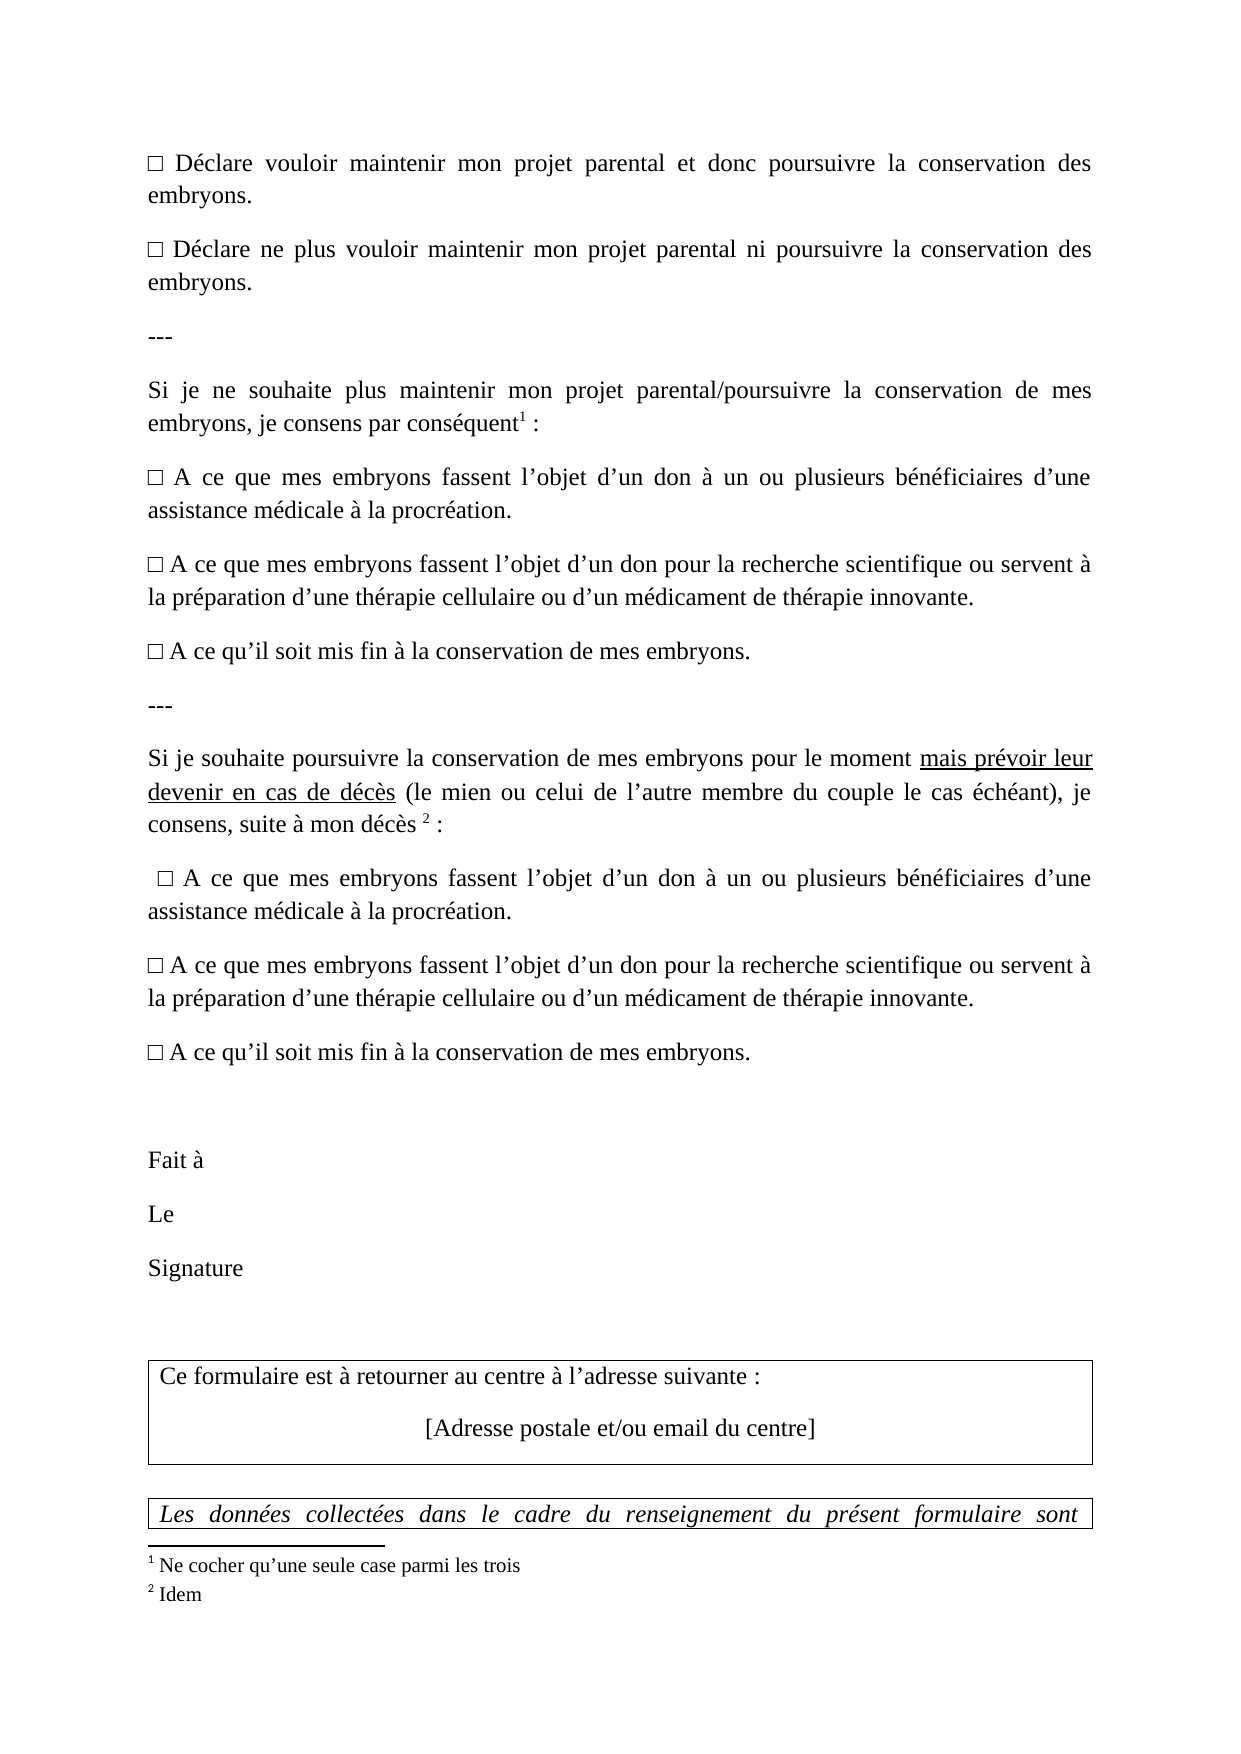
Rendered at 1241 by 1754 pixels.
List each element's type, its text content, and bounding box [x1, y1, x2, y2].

text □ A ce qu’il soit mis fin à la conservation de mes embryons. [148, 1037, 1093, 1066]
text Signature [148, 1253, 1093, 1281]
text □ A ce que mes embryons fassent l’objet d’un don à un ou plusieurs bénéficiaires d’une assistance médicale à la procréation. [148, 863, 1093, 925]
text □ A ce que mes embryons fassent l’objet d’un don à un ou plusieurs bénéficiaires d’une assistance médicale à la procréation. [148, 462, 1093, 524]
text □ A ce qu’il soit mis fin à la conservation de mes embryons. [148, 636, 1093, 664]
text Le [148, 1199, 1093, 1227]
text --- [148, 321, 1093, 350]
text □ Déclare ne plus vouloir maintenir mon projet parental ni poursuivre la conservation des embryons. [148, 234, 1093, 296]
text Si je souhaite poursuivre la conservation de mes embryons pour le moment mais prévoir leur devenir en cas de décès (le mien ou celui de l’autre membre du couple le cas échéant), je consens, suite à mon décès : [148, 743, 1093, 838]
text □ A ce que mes embryons fassent l’objet d’un don pour la recherche scientifique ou servent à la préparation d’une thérapie cellulaire ou d’un médicament de thérapie innovante. [148, 950, 1093, 1012]
text □ A ce que mes embryons fassent l’objet d’un don pour la recherche scientifique ou servent à la préparation d’une thérapie cellulaire ou d’un médicament de thérapie innovante. [148, 549, 1093, 611]
text □ Déclare vouloir maintenir mon projet parental et donc poursuivre la conservation des embryons. [148, 148, 1093, 209]
table_header Ce formulaire est à retourner au centre à l’adresse suivante : [Adresse postale et/ou email du centre] [149, 1361, 1092, 1464]
text Si je ne souhaite plus maintenir mon projet parental/poursuivre la conservation de mes embryons, je consens par conséquent : [148, 375, 1093, 437]
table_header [149, 1499, 1092, 1528]
text --- [148, 690, 1093, 718]
text Fait à [148, 1145, 1093, 1174]
